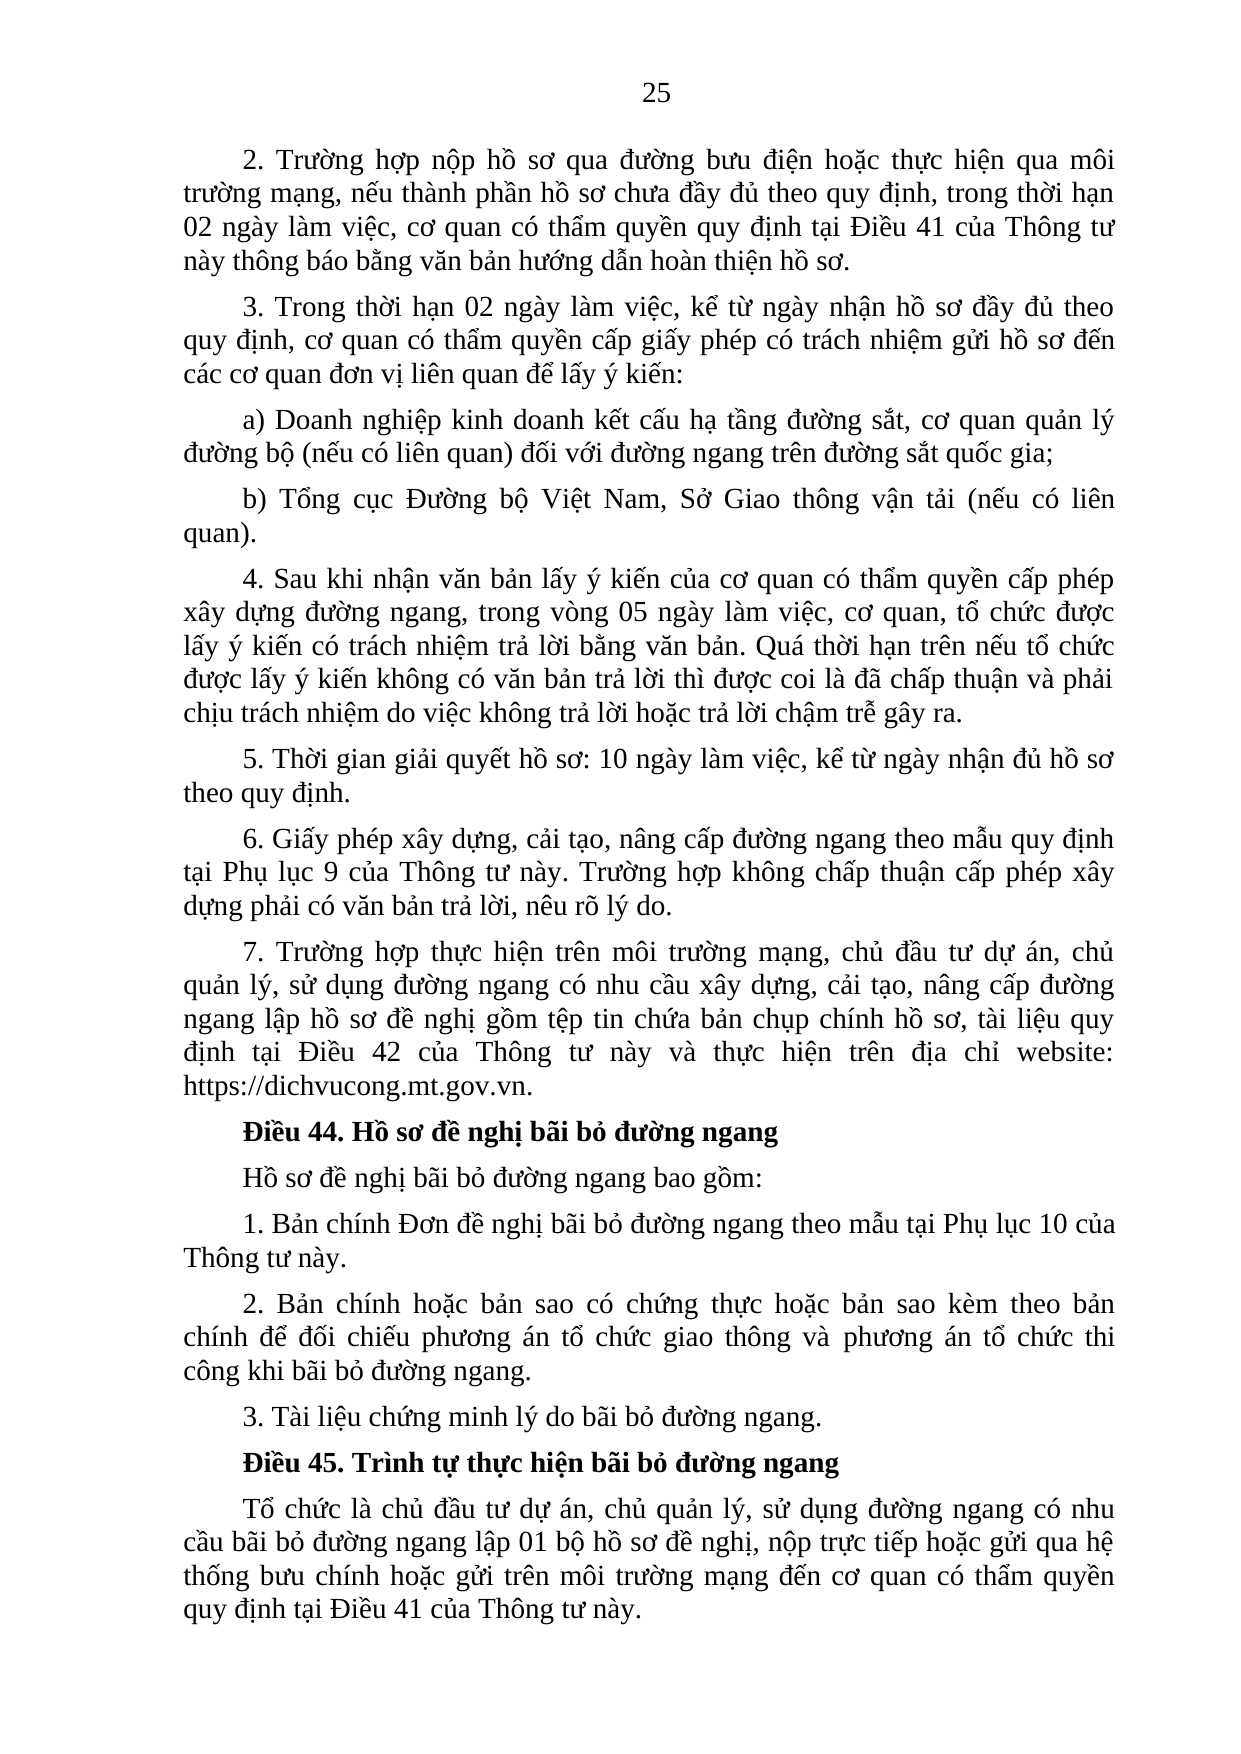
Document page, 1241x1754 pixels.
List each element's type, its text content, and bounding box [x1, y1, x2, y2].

text Hồ sơ đề nghị bãi bỏ đường ngang bao gồm: [183, 1160, 1116, 1194]
text Tổ chức là chủ đầu tư dự án, chủ quản lý, sử dụng đường ngang có nhu cầu bãi bỏ đường ngang lập 01 bộ hồ sơ đề nghị, nộp trực tiếp hoặc gửi qua hệ thống bưu chính hoặc gửi trên môi trường mạng đến cơ quan có thẩm quyền quy định tại Điều 41 của Thông tư này. [183, 1491, 1116, 1625]
text Điều 44. Hồ sơ đề nghị bãi bỏ đường ngang [183, 1114, 1116, 1148]
text 3. Tài liệu chứng minh lý do bãi bỏ đường ngang. [183, 1399, 1116, 1432]
text 4. Sau khi nhận văn bản lấy ý kiến của cơ quan có thẩm quyền cấp phép xây dựng đường ngang, trong vòng 05 ngày làm việc, cơ quan, tổ chức được lấy ý kiến có trách nhiệm trả lời bằng văn bản. Quá thời hạn trên nếu tổ chức được lấy ý kiến không có văn bản trả lời thì được coi là đã chấp thuận và phải chịu trách nhiệm do việc không trả lời hoặc trả lời chậm trễ gây ra. [183, 561, 1116, 729]
text 2. Bản chính hoặc bản sao có chứng thực hoặc bản sao kèm theo bản chính để đối chiếu phương án tổ chức giao thông và phương án tổ chức thi công khi bãi bỏ đường ngang. [183, 1286, 1116, 1386]
text 7. Trường hợp thực hiện trên môi trường mạng, chủ đầu tư dự án, chủ quản lý, sử dụng đường ngang có nhu cầu xây dựng, cải tạo, nâng cấp đường ngang lập hồ sơ đề nghị gồm tệp tin chứa bản chụp chính hồ sơ, tài liệu quy định tại Điều 42 của Thông tư này và thực hiện trên địa chỉ website: https://dichvucong.mt.gov.vn. [183, 934, 1116, 1102]
text 2. Trường hợp nộp hồ sơ qua đường bưu điện hoặc thực hiện qua môi trường mạng, nếu thành phần hồ sơ chưa đầy đủ theo quy định, trong thời hạn 02 ngày làm việc, cơ quan có thẩm quyền quy định tại Điều 41 của Thông tư này thông báo bằng văn bản hướng dẫn hoàn thiện hồ sơ. [183, 142, 1116, 276]
text b) Tổng cục Đường bộ Việt Nam, Sở Giao thông vận tải (nếu có liên quan). [183, 481, 1116, 548]
text 6. Giấy phép xây dựng, cải tạo, nâng cấp đường ngang theo mẫu quy định tại Phụ lục 9 của Thông tư này. Trường hợp không chấp thuận cấp phép xây dựng phải có văn bản trả lời, nêu rõ lý do. [183, 821, 1116, 921]
text 3. Trong thời hạn 02 ngày làm việc, kể từ ngày nhận hồ sơ đầy đủ theo quy định, cơ quan có thẩm quyền cấp giấy phép có trách nhiệm gửi hồ sơ đến các cơ quan đơn vị liên quan để lấy ý kiến: [183, 289, 1116, 389]
text Điều 45. Trình tự thực hiện bãi bỏ đường ngang [183, 1445, 1116, 1478]
text 5. Thời gian giải quyết hồ sơ: 10 ngày làm việc, kể từ ngày nhận đủ hồ sơ theo quy định. [183, 741, 1116, 808]
text 1. Bản chính Đơn đề nghị bãi bỏ đường ngang theo mẫu tại Phụ lục 10 của Thông tư này. [183, 1206, 1116, 1273]
text a) Doanh nghiệp kinh doanh kết cấu hạ tầng đường sắt, cơ quan quản lý đường bộ (nếu có liên quan) đối với đường ngang trên đường sắt quốc gia; [183, 402, 1116, 469]
